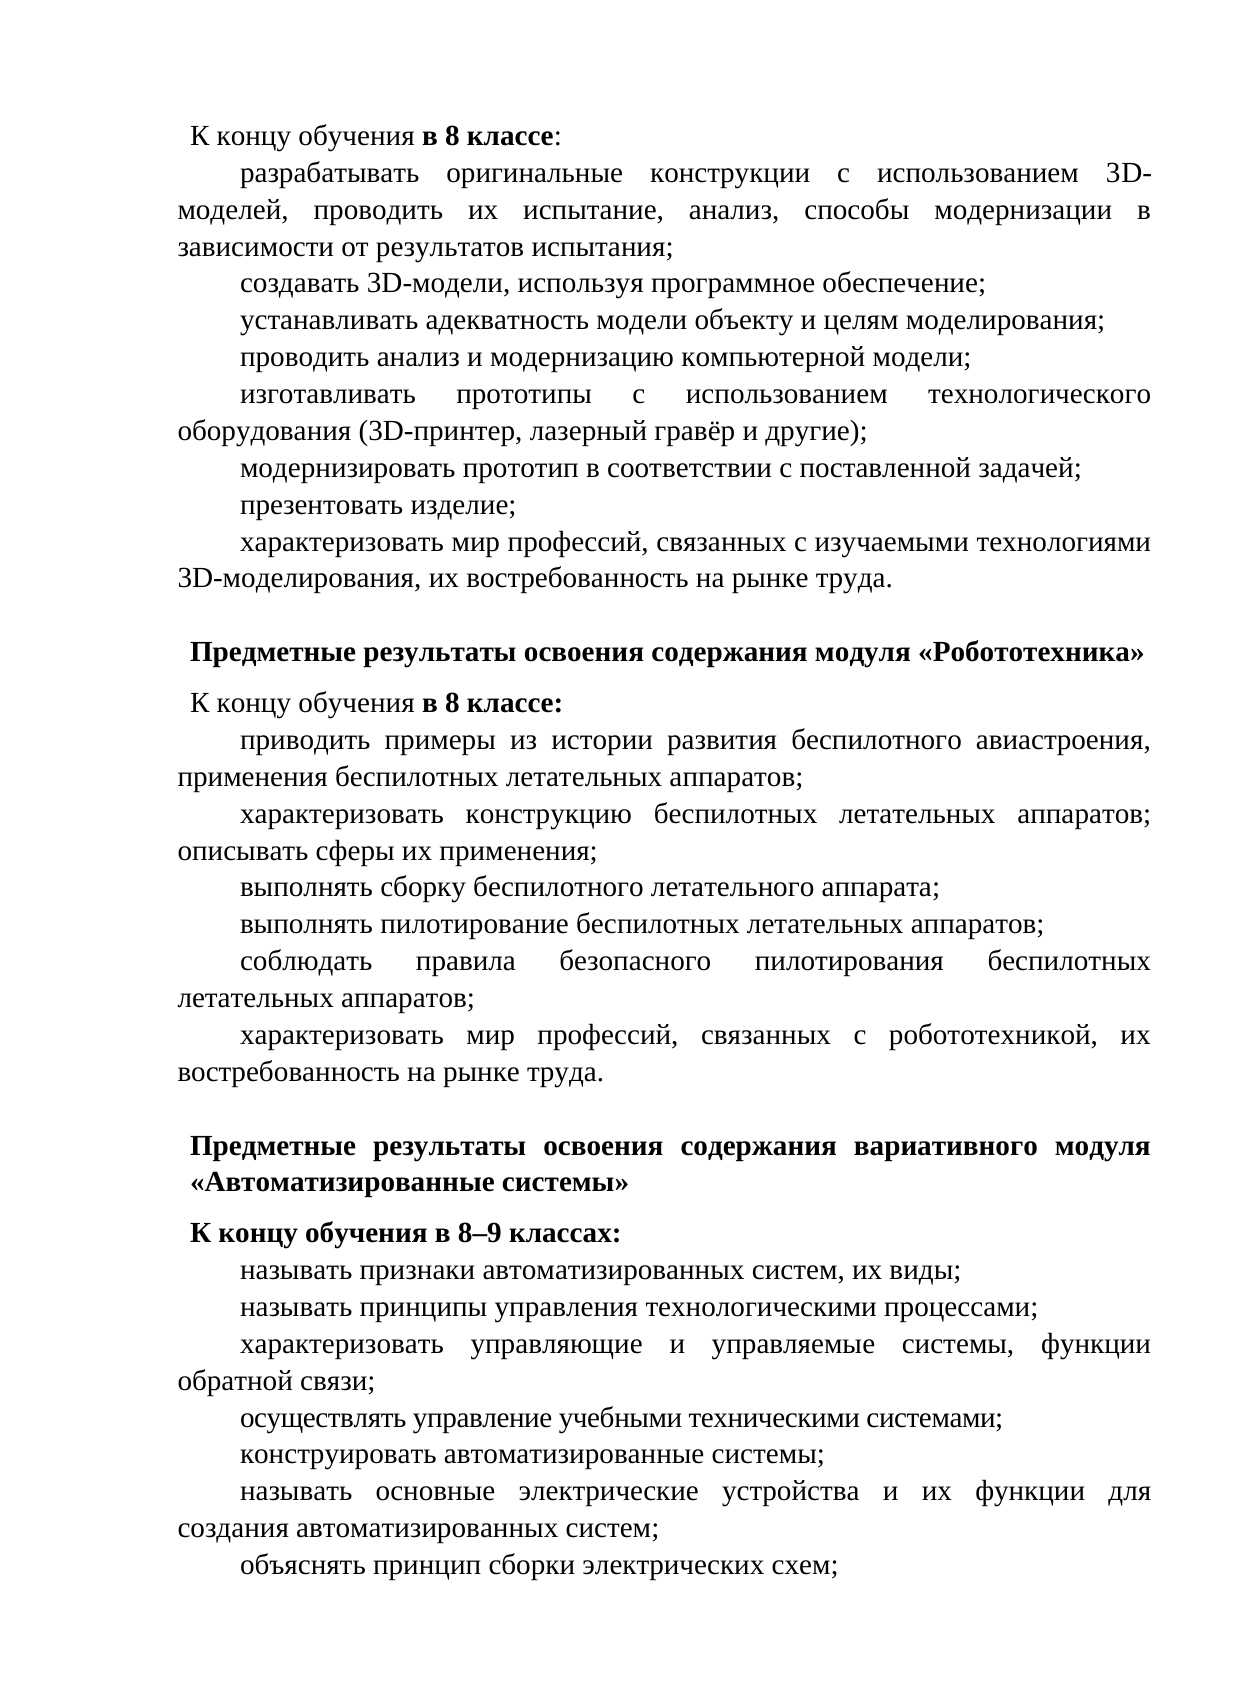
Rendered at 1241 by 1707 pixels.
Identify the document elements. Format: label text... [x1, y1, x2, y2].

text К концу обучения в 8–9 классах: [190, 1215, 1152, 1249]
text называть основные электрические устройства и их функции для создания автоматизированных систем; [177, 1473, 1152, 1544]
text презентовать изделие; [177, 487, 1152, 520]
text модернизировать прототип в соответствии с поставленной задачей; [177, 450, 1152, 483]
text выполнять сборку беспилотного летательного аппарата; [177, 869, 1152, 903]
text называть принципы управления технологическими процессами; [177, 1289, 1152, 1323]
text характеризовать мир профессий, связанных с изучаемыми технологиями 3D-моделирования, их востребованность на рынке труда. [177, 524, 1152, 594]
text устанавливать адекватность модели объекту и целям моделирования; [177, 302, 1152, 336]
text разрабатывать оригинальные конструкции с использованием 3D-моделей, проводить их испытание, анализ, способы модернизации в зависимости от результатов испытания; [177, 155, 1152, 262]
text изготавливать прототипы с использованием технологического оборудования (3D-принтер, лазерный гравёр и другие); [177, 376, 1152, 447]
text характеризовать конструкцию беспилотных летательных аппаратов; описывать сферы их применения; [177, 796, 1152, 866]
text проводить анализ и модернизацию компьютерной модели; [177, 339, 1152, 373]
text создавать 3D-модели, используя программное обеспечение; [177, 266, 1152, 299]
text приводить примеры из истории развития беспилотного авиастроения, применения беспилотных летательных аппаратов; [177, 722, 1152, 792]
text К концу обучения в 8 классе: [190, 118, 1152, 152]
text осуществлять управление учебными техническими системами; [177, 1400, 1152, 1433]
text характеризовать мир профессий, связанных с робототехникой, их востребованность на рынке труда. [177, 1017, 1152, 1087]
text Предметные результаты освоения содержания вариативного модуля «Автоматизированные системы» [190, 1128, 1152, 1198]
text характеризовать управляющие и управляемые системы, функции обратной связи; [177, 1326, 1152, 1396]
text Предметные результаты освоения содержания модуля «Робототехника» [190, 634, 1152, 668]
text выполнять пилотирование беспилотных летательных аппаратов; [177, 906, 1152, 940]
text объяснять принцип сборки электрических схем; [177, 1547, 1152, 1581]
text К концу обучения в 8 классе: [190, 685, 1152, 719]
text конструировать автоматизированные системы; [177, 1437, 1152, 1470]
text называть признаки автоматизированных систем, их виды; [177, 1252, 1152, 1286]
text соблюдать правила безопасного пилотирования беспилотных летательных аппаратов; [177, 943, 1152, 1014]
